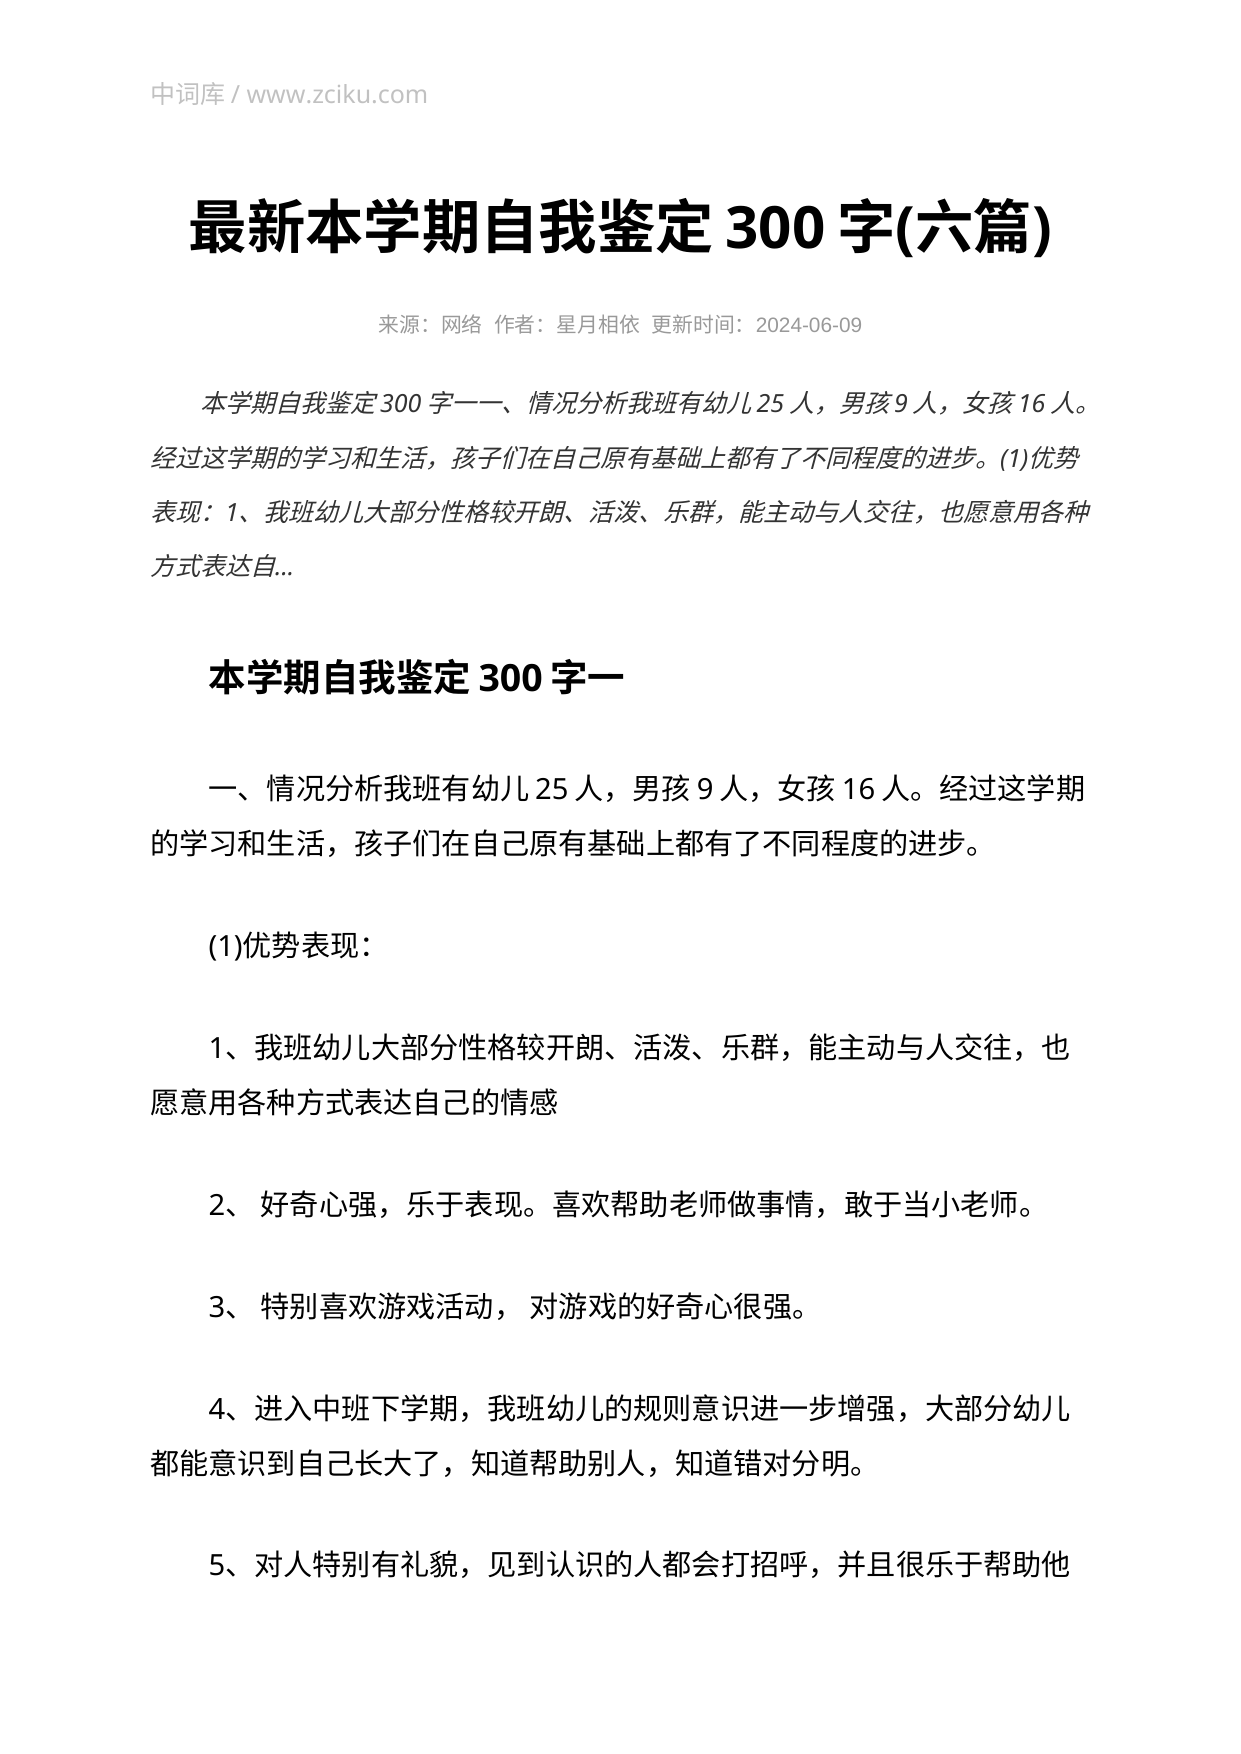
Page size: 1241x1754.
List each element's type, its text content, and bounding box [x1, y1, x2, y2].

text 本学期自我鉴定300字一一、情况分析我班有幼儿25人，男孩9人，女孩16人。经过这学期的学习和生活，孩子们在自己原有基础上都有了不同程度的进步。(1)优势表现：1、我班幼儿大部分性格较开朗、活泼、乐群，能主动与人交往，也愿意用各种方式表达自... [150, 384, 1090, 583]
text 一、情况分析我班有幼儿25人，男孩9人，女孩16人。经过这学期的学习和生活，孩子们在自己原有基础上都有了不同程度的进步。 [150, 766, 1090, 863]
text 4、进入中班下学期，我班幼儿的规则意识进一步增强，大部分幼儿都能意识到自己长大了，知道帮助别人，知道错对分明。 [150, 1385, 1090, 1482]
text 1、我班幼儿大部分性格较开朗、活泼、乐群，能主动与人交往，也愿意用各种方式表达自己的情感 [150, 1024, 1090, 1122]
text (1)优势表现： [150, 922, 1090, 965]
text 来源：网络 作者：星月相依 更新时间：2024-06-09 [150, 313, 1090, 337]
text 2、 好奇心强，乐于表现。喜欢帮助老师做事情，敢于当小老师。 [150, 1181, 1090, 1224]
text 3、 特别喜欢游戏活动， 对游戏的好奇心很强。 [150, 1283, 1090, 1326]
subtitle 最新本学期自我鉴定300字(六篇) [150, 181, 1090, 266]
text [150, 1542, 1090, 1584]
text 本学期自我鉴定300字一 [150, 648, 1090, 703]
